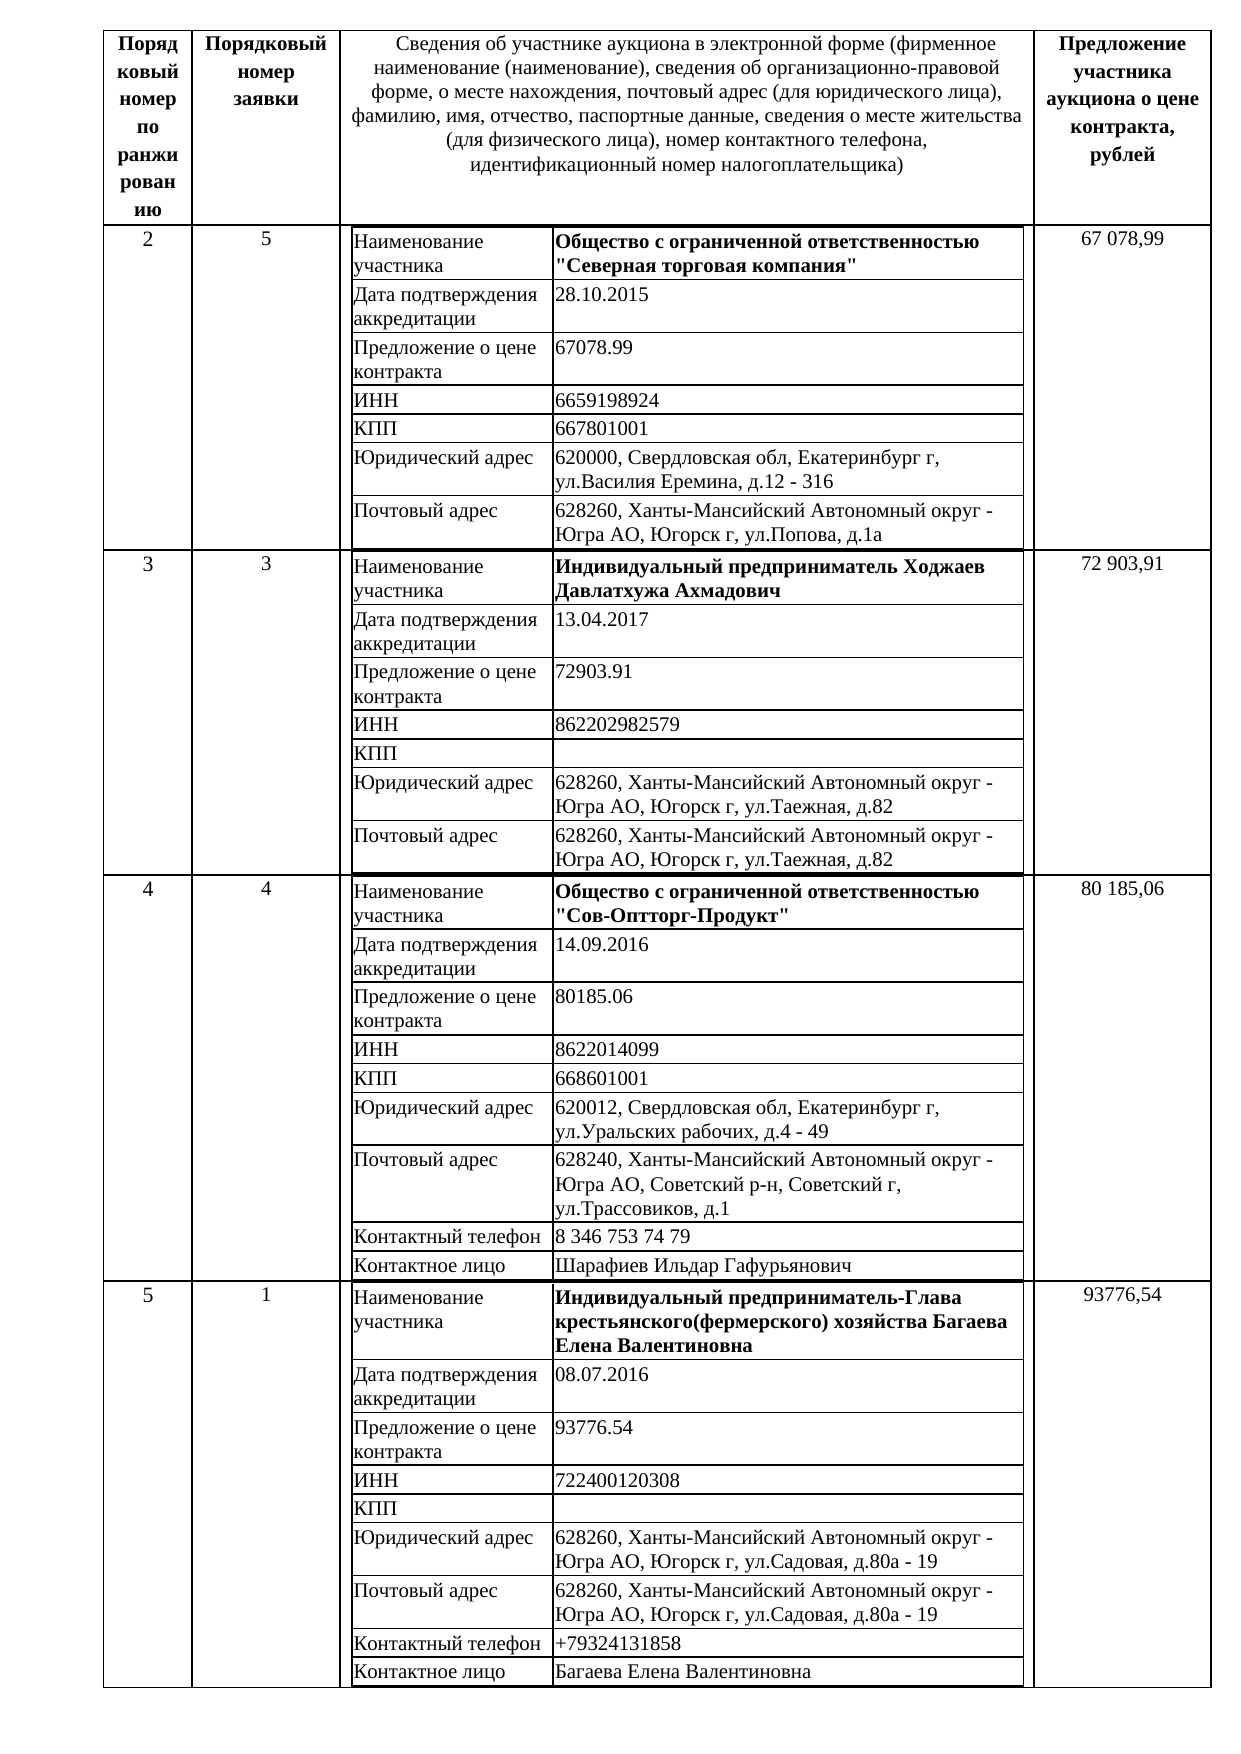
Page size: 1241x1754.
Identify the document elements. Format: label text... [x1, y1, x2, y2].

table_cell [554, 877, 1023, 928]
table_cell [353, 1658, 552, 1685]
table_cell [353, 821, 552, 872]
table_cell [554, 496, 1023, 548]
table_cell [554, 658, 1023, 709]
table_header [1035, 31, 1210, 224]
table_cell [554, 1283, 1023, 1359]
table_cell [353, 930, 552, 981]
table_cell [353, 1495, 552, 1522]
table_cell [341, 876, 351, 1280]
table_cell [1024, 876, 1033, 1280]
table_cell [353, 983, 552, 1034]
table_cell 1 [193, 1282, 339, 1687]
table_header Порядковый номер заявки [193, 31, 339, 224]
table_cell [341, 551, 351, 874]
table_cell [353, 877, 552, 928]
table_cell [353, 496, 552, 548]
table_cell [353, 1576, 552, 1628]
table_cell 3 [193, 551, 339, 874]
table_cell [353, 1466, 552, 1493]
table_cell [554, 1413, 1023, 1464]
table_cell [353, 1093, 552, 1144]
table_cell [554, 1223, 1023, 1250]
table_cell [554, 333, 1023, 384]
table_cell [353, 1146, 552, 1221]
table_cell [554, 415, 1023, 442]
table_cell [1024, 226, 1033, 549]
table_cell 72 903,91 [1035, 551, 1210, 874]
table_cell [1024, 551, 1033, 874]
table_cell 2 [104, 226, 191, 549]
table_cell [554, 1466, 1023, 1493]
table_cell [554, 552, 1023, 604]
table_cell [353, 768, 552, 820]
table_cell [353, 740, 552, 767]
table_cell [554, 605, 1023, 657]
table_header Порядковый номер по ранжированию [104, 31, 191, 224]
table_cell 80 185,06 [1035, 876, 1210, 1280]
table_cell [554, 1576, 1023, 1628]
table_cell [353, 1413, 552, 1464]
table_cell [353, 552, 552, 604]
table_cell [353, 711, 552, 738]
table_cell 93776,54 [1035, 1282, 1210, 1687]
table_cell [353, 280, 552, 332]
table_cell 67 078,99 [1035, 226, 1210, 549]
table_cell [341, 226, 351, 549]
table_cell [353, 605, 552, 657]
table_cell [353, 658, 552, 709]
table_cell [554, 228, 1023, 279]
table_cell [554, 443, 1023, 495]
table_cell [554, 1146, 1023, 1221]
table_cell 5 [193, 226, 339, 549]
table_cell 4 [193, 876, 339, 1280]
table_cell [554, 1658, 1023, 1685]
table_cell [353, 1036, 552, 1063]
table_cell [353, 1283, 553, 1359]
table_cell [554, 1036, 1023, 1063]
table_cell [353, 1252, 552, 1279]
table_cell [554, 1629, 1023, 1656]
table_cell [353, 415, 552, 442]
table_cell [353, 1523, 552, 1575]
table_cell 3 [104, 551, 191, 874]
table_cell [554, 386, 1023, 413]
table_cell [554, 740, 1023, 767]
table_cell [353, 386, 552, 413]
table_cell [554, 280, 1023, 332]
table_cell [353, 1360, 552, 1412]
table_cell [554, 1252, 1023, 1279]
table_cell [353, 1629, 552, 1656]
table_cell [341, 1282, 351, 1687]
table_cell [353, 1064, 552, 1092]
table_cell [353, 443, 552, 495]
table_cell 4 [104, 876, 191, 1280]
table_cell [554, 1064, 1023, 1092]
table_cell [353, 1223, 552, 1250]
table_cell [554, 711, 1023, 738]
table_cell [554, 1093, 1023, 1144]
table_cell [554, 1360, 1023, 1412]
table_cell [353, 228, 552, 279]
table_cell [1024, 1282, 1033, 1687]
table_cell 5 [104, 1282, 191, 1687]
table_cell [554, 1495, 1023, 1522]
table_cell [554, 930, 1023, 981]
table_cell [353, 333, 552, 384]
table_cell [554, 768, 1023, 820]
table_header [341, 31, 1033, 224]
table_cell [554, 1523, 1023, 1575]
table_cell [554, 983, 1023, 1034]
table_cell [554, 821, 1023, 872]
